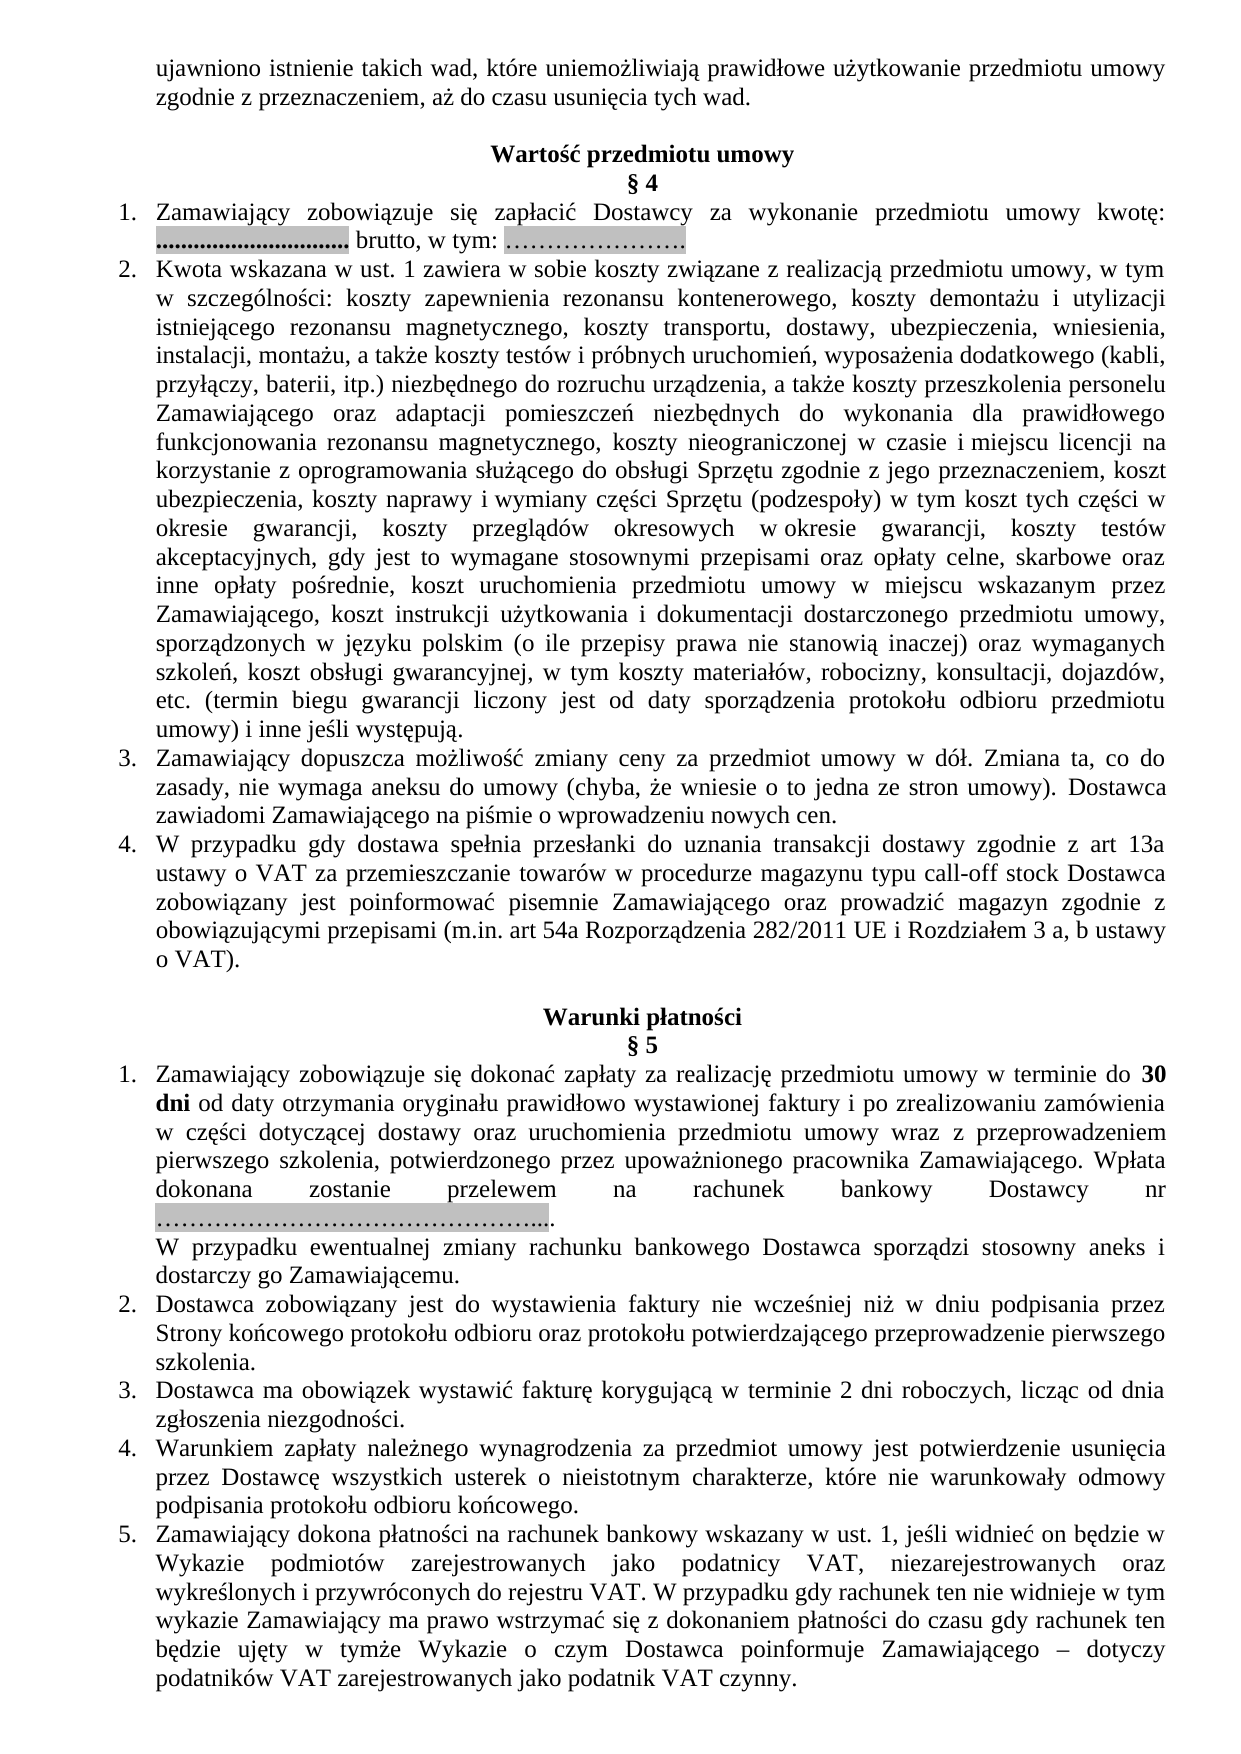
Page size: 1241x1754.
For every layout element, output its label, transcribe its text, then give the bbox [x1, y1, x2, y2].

list Zamawiający zobowiązuje się dokonać zapłaty za realizację przedmiotu umowy w terminie do 30 dni od daty otrzymania oryginału prawidłowo wystawionej faktury i po zrealizowaniu zamówienia w części dotyczącej dostawy oraz uruchomienia przedmiotu umowy wraz z przeprowadzeniem pierwszego szkolenia, potwierdzonego przez upoważnionego pracownika Zamawiającego. Wpłata dokonana zostanie przelewem na rachunek bankowy Dostawcy nr ……………………………………….... [118, 1059, 1166, 1232]
text § 5 [118, 1031, 1166, 1059]
text § 4 [118, 168, 1166, 197]
list W przypadku gdy dostawa spełnia przesłanki do uznania transakcji dostawy zgodnie z art 13a ustawy o VAT za przemieszczanie towarów w procedurze magazynu typu call-off stock Dostawca zobowiązany jest poinformować pisemnie Zamawiającego oraz prowadzić magazyn zgodnie z obowiązującymi przepisami (m.in. art 54a Rozporządzenia 282/2011 UE i Rozdziałem 3 a, b ustawy o VAT). [118, 829, 1166, 973]
list Kwota wskazana w ust. 1 zawiera w sobie koszty związane z realizacją przedmiotu umowy, w tym w szczególności: koszty zapewnienia rezonansu kontenerowego, koszty demontażu i utylizacji istniejącego rezonansu magnetycznego, koszty transportu, dostawy, ubezpieczenia, wniesienia, instalacji, montażu, a także koszty testów i próbnych uruchomień, wyposażenia dodatkowego (kabli, przyłączy, baterii, itp.) niezbędnego do rozruchu urządzenia, a także koszty przeszkolenia personelu Zamawiającego oraz adaptacji pomieszczeń niezbędnych do wykonania dla prawidłowego funkcjonowania rezonansu magnetycznego, koszty nieograniczonej w czasie i miejscu licencji na korzystanie z oprogramowania służącego do obsługi Sprzętu zgodnie z jego przeznaczeniem, koszt ubezpieczenia, koszty naprawy i wymiany części Sprzętu (podzespoły) w tym koszt tych części w okresie gwarancji, koszty przeglądów okresowych w okresie gwarancji, koszty testów akceptacyjnych, gdy jest to wymagane stosownymi przepisami oraz opłaty celne, skarbowe oraz inne opłaty pośrednie, koszt uruchomienia przedmiotu umowy w miejscu wskazanym przez Zamawiającego, koszt instrukcji użytkowania i dokumentacji dostarczonego przedmiotu umowy, sporządzonych w języku polskim (o ile przepisy prawa nie stanowią inaczej) oraz wymaganych szkoleń, koszt obsługi gwarancyjnej, w tym koszty materiałów, robocizny, konsultacji, dojazdów, etc. (termin biegu gwarancji liczony jest od daty sporządzenia protokołu odbioru przedmiotu umowy) i inne jeśli występują. [118, 254, 1166, 743]
list Zamawiający dokona płatności na rachunek bankowy wskazany w ust. 1, jeśli widnieć on będzie w Wykazie podmiotów zarejestrowanych jako podatnicy VAT, niezarejestrowanych oraz wykreślonych i przywróconych do rejestru VAT. W przypadku gdy rachunek ten nie widnieje w tym wykazie Zamawiający ma prawo wstrzymać się z dokonaniem płatności do czasu gdy rachunek ten będzie ujęty w tymże Wykazie o czym Dostawca poinformuje Zamawiającego – dotyczy podatników VAT zarejestrowanych jako podatnik VAT czynny. [118, 1519, 1166, 1692]
text W przypadku ewentualnej zmiany rachunku bankowego Dostawca sporządzi stosowny aneks i dostarczy go Zamawiającemu. [155, 1232, 1166, 1289]
list Zamawiający dopuszcza możliwość zmiany ceny za przedmiot umowy w dół. Zmiana ta, co do zasady, nie wymaga aneksu do umowy (chyba, że wniesie o to jedna ze stron umowy). Dostawca zawiadomi Zamawiającego na piśmie o wprowadzeniu nowych cen. [118, 743, 1166, 829]
list Dostawca zobowiązany jest do wystawienia faktury nie wcześniej niż w dniu podpisania przez Strony końcowego protokołu odbioru oraz protokołu potwierdzającego przeprowadzenie pierwszego szkolenia. [118, 1289, 1166, 1376]
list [118, 53, 1166, 111]
list Warunkiem zapłaty należnego wynagrodzenia za przedmiot umowy jest potwierdzenie usunięcia przez Dostawcę wszystkich usterek o nieistotnym charakterze, które nie warunkowały odmowy podpisania protokołu odbioru końcowego. [118, 1433, 1166, 1519]
text Warunki płatności [118, 1002, 1166, 1031]
list Zamawiający zobowiązuje się zapłacić Dostawcy za wykonanie przedmiotu umowy kwotę: ............................... brutto, w tym: …………………. [118, 197, 1166, 254]
list Dostawca ma obowiązek wystawić fakturę korygującą w terminie 2 dni roboczych, licząc od dnia zgłoszenia niezgodności. [118, 1376, 1166, 1433]
text Wartość przedmiotu umowy [118, 139, 1166, 168]
